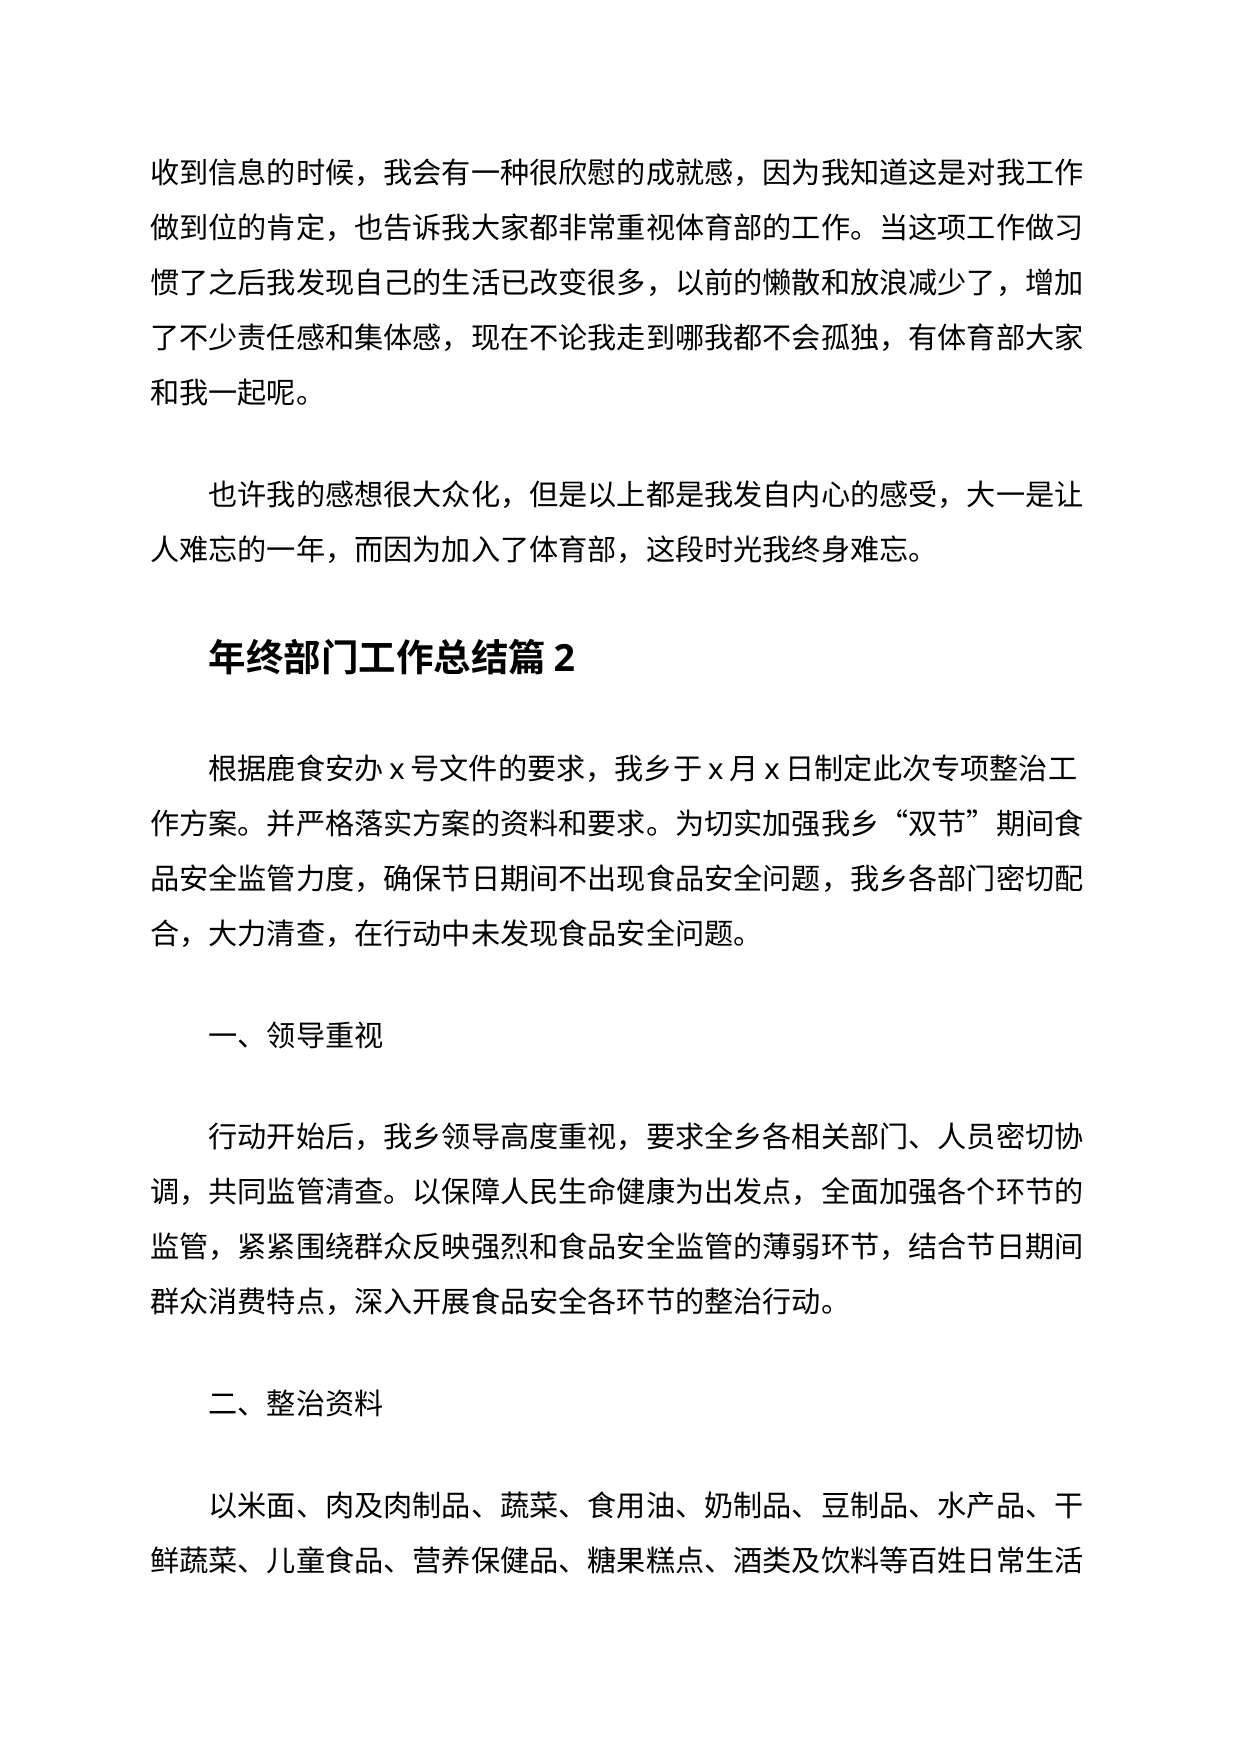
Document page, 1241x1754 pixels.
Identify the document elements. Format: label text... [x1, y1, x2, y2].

text 二、整治资料 [150, 1380, 1090, 1423]
text 年终部门工作总结篇2 [150, 628, 1090, 682]
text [150, 1482, 1090, 1579]
text 一、领导重视 [150, 1012, 1090, 1054]
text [150, 150, 1090, 412]
text 行动开始后，我乡领导高度重视，要求全乡各相关部门、人员密切协调，共同监管清查。以保障人民生命健康为出发点，全面加强各个环节的监管，紧紧围绕群众反映强烈和食品安全监管的薄弱环节，结合节日期间群众消费特点，深入开展食品安全各环节的整治行动。 [150, 1114, 1090, 1321]
text 也许我的感想很大众化，但是以上都是我发自内心的感受，大一是让人难忘的一年，而因为加入了体育部，这段时光我终身难忘。 [150, 471, 1090, 568]
text 根据鹿食安办x号文件的要求，我乡于x月x日制定此次专项整治工作方案。并严格落实方案的资料和要求。为切实加强我乡“双节”期间食品安全监管力度，确保节日期间不出现食品安全问题，我乡各部门密切配合，大力清查，在行动中未发现食品安全问题。 [150, 746, 1090, 953]
